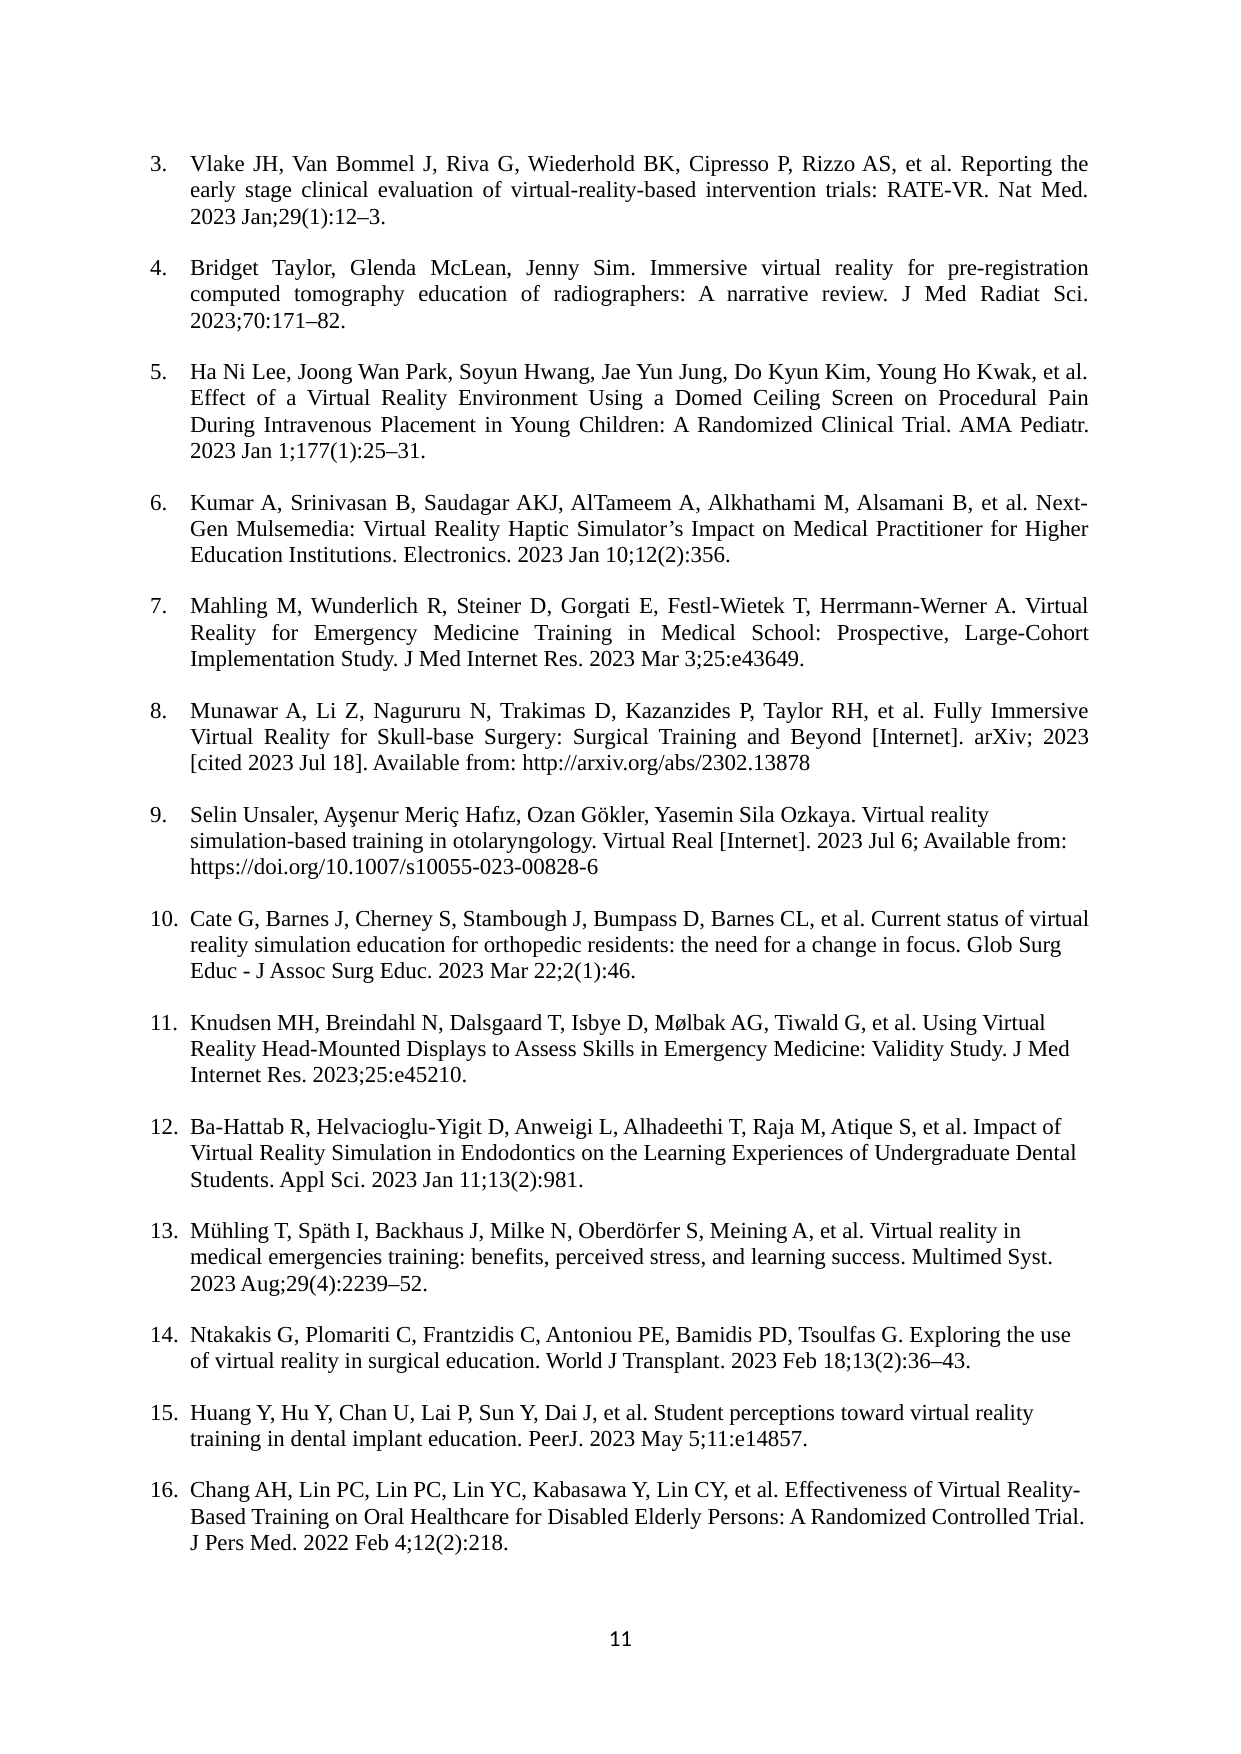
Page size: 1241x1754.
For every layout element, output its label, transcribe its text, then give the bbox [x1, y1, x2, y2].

text 9. Selin Unsaler, Ayşenur Meriç Hafız, Ozan Gökler, Yasemin Sila Ozkaya. Virtual reality simulation-based training in otolaryngology. Virtual Real [Internet]. 2023 Jul 6; Available from: https://doi.org/10.1007/s10055-023-00828-6 [150, 801, 1090, 880]
text 7. Mahling M, Wunderlich R, Steiner D, Gorgati E, Festl-Wietek T, Herrmann-Werner A. Virtual Reality for Emergency Medicine Training in Medical School: Prospective, Large-Cohort Implementation Study. J Med Internet Res. 2023 Mar 3;25:e43649. [150, 593, 1090, 672]
text 16. Chang AH, Lin PC, Lin PC, Lin YC, Kabasawa Y, Lin CY, et al. Effectiveness of Virtual Reality-Based Training on Oral Healthcare for Disabled Elderly Persons: A Randomized Controlled Trial. J Pers Med. 2022 Feb 4;12(2):218. [150, 1476, 1090, 1556]
text 3. Vlake JH, Van Bommel J, Riva G, Wiederhold BK, Cipresso P, Rizzo AS, et al. Reporting the early stage clinical evaluation of virtual-reality-based intervention trials: RATE-VR. Nat Med. 2023 Jan;29(1):12–3. [150, 150, 1090, 229]
text 10. Cate G, Barnes J, Cherney S, Stambough J, Bumpass D, Barnes CL, et al. Current status of virtual reality simulation education for orthopedic residents: the need for a change in focus. Glob Surg Educ - J Assoc Surg Educ. 2023 Mar 22;2(1):46. [150, 905, 1090, 984]
text 8. Munawar A, Li Z, Nagururu N, Trakimas D, Kazanzides P, Taylor RH, et al. Fully Immersive Virtual Reality for Skull-base Surgery: Surgical Training and Beyond [Internet]. arXiv; 2023 [cited 2023 Jul 18]. Available from: http://arxiv.org/abs/2302.13878 [150, 697, 1090, 776]
text 11. Knudsen MH, Breindahl N, Dalsgaard T, Isbye D, Mølbak AG, Tiwald G, et al. Using Virtual Reality Head-Mounted Displays to Assess Skills in Emergency Medicine: Validity Study. J Med Internet Res. 2023;25:e45210. [150, 1009, 1090, 1088]
text 13. Mühling T, Späth I, Backhaus J, Milke N, Oberdörfer S, Meining A, et al. Virtual reality in medical emergencies training: benefits, perceived stress, and learning success. Multimed Syst. 2023 Aug;29(4):2239–52. [150, 1217, 1090, 1296]
text 15. Huang Y, Hu Y, Chan U, Lai P, Sun Y, Dai J, et al. Student perceptions toward virtual reality training in dental implant education. PeerJ. 2023 May 5;11:e14857. [150, 1399, 1090, 1451]
text 12. Ba-Hattab R, Helvacioglu-Yigit D, Anweigi L, Alhadeethi T, Raja M, Atique S, et al. Impact of Virtual Reality Simulation in Endodontics on the Learning Experiences of Undergraduate Dental Students. Appl Sci. 2023 Jan 11;13(2):981. [150, 1113, 1090, 1192]
text 4. Bridget Taylor, Glenda McLean, Jenny Sim. Immersive virtual reality for pre-registration computed tomography education of radiographers: A narrative review. J Med Radiat Sci. 2023;70:171–82. [150, 254, 1090, 333]
text 6. Kumar A, Srinivasan B, Saudagar AKJ, AlTameem A, Alkhathami M, Alsamani B, et al. Next-Gen Mulsemedia: Virtual Reality Haptic Simulator’s Impact on Medical Practitioner for Higher Education Institutions. Electronics. 2023 Jan 10;12(2):356. [150, 488, 1090, 568]
text 5. Ha Ni Lee, Joong Wan Park, Soyun Hwang, Jae Yun Jung, Do Kyun Kim, Young Ho Kwak, et al. Effect of a Virtual Reality Environment Using a Domed Ceiling Screen on Procedural Pain During Intravenous Placement in Young Children: A Randomized Clinical Trial. AMA Pediatr. 2023 Jan 1;177(1):25–31. [150, 358, 1090, 463]
text 14. Ntakakis G, Plomariti C, Frantzidis C, Antoniou PE, Bamidis PD, Tsoulfas G. Exploring the use of virtual reality in surgical education. World J Transplant. 2023 Feb 18;13(2):36–43. [150, 1321, 1090, 1374]
